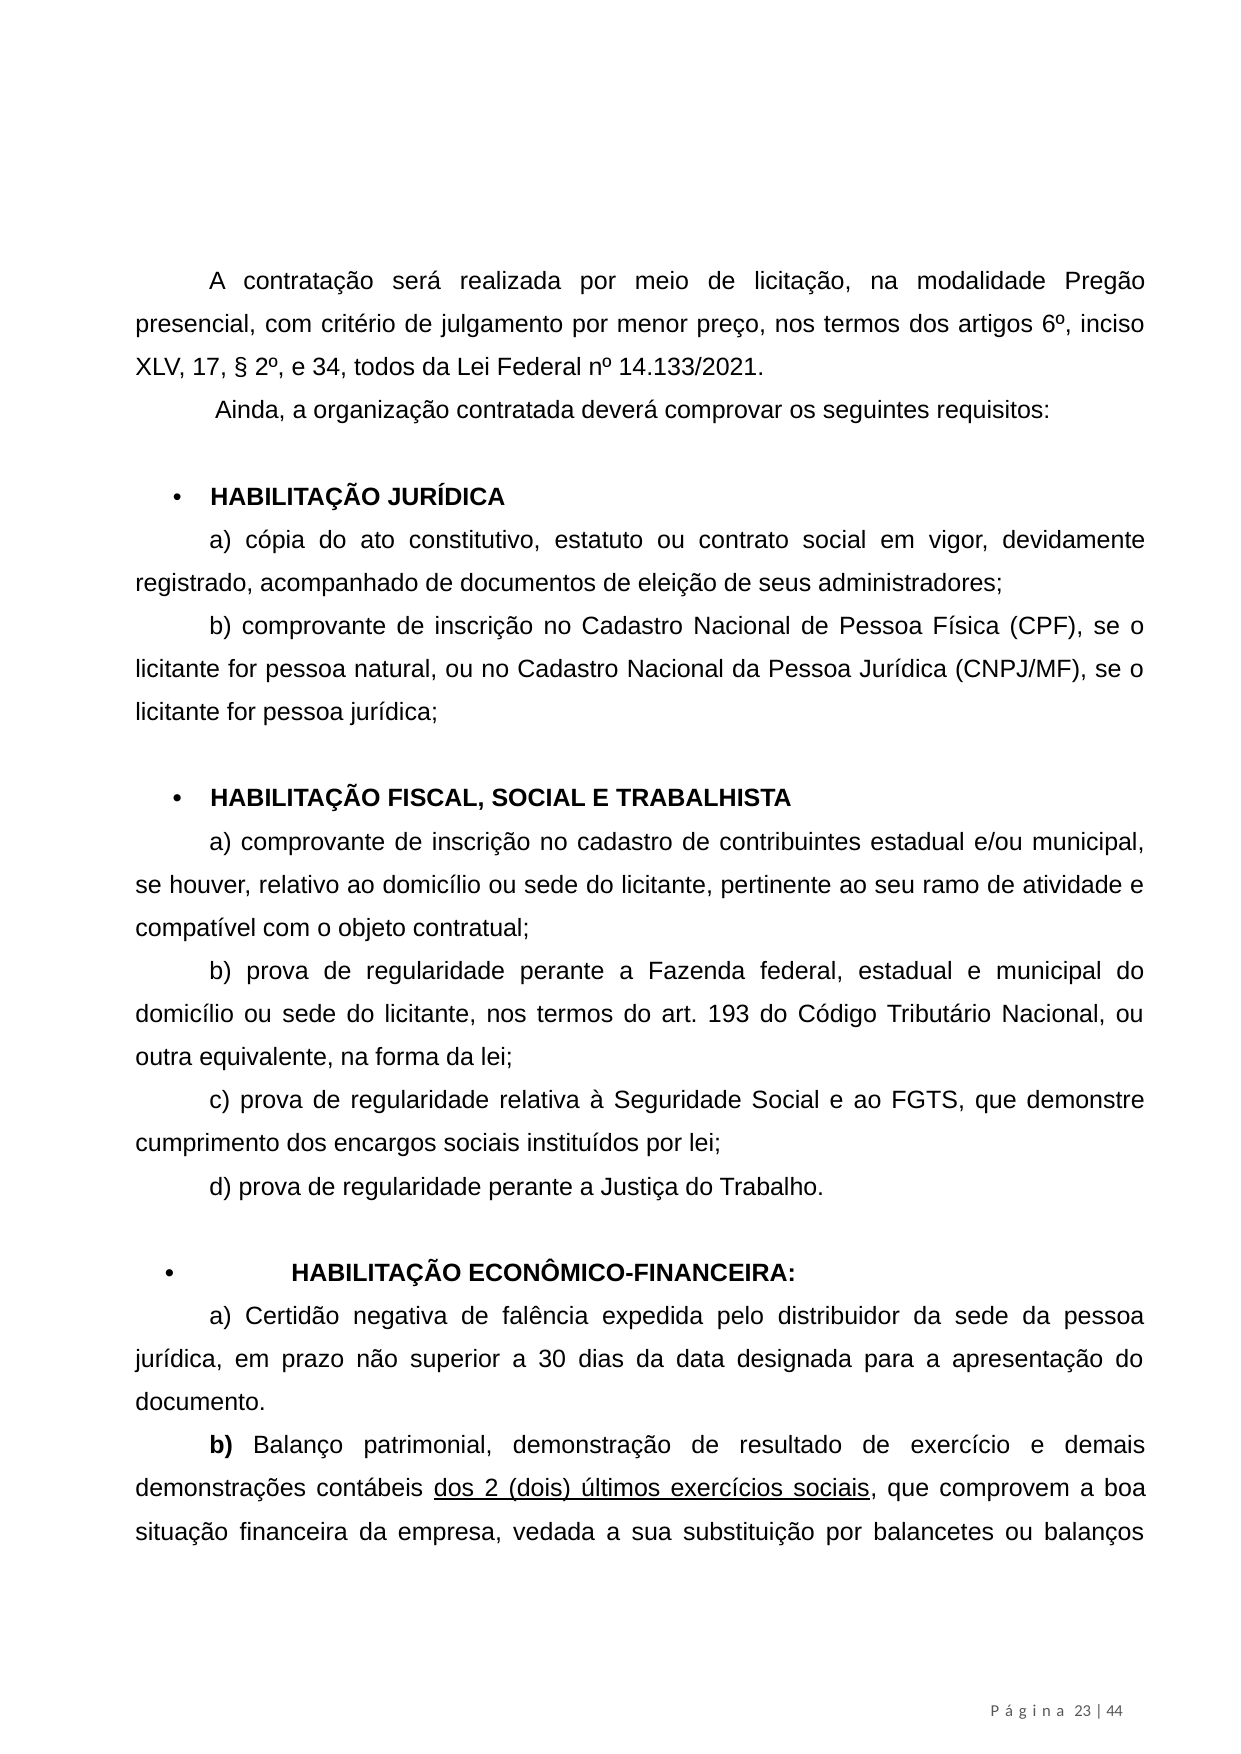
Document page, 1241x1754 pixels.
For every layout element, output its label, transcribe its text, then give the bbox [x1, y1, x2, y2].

list HABILITAÇÃO ECONÔMICO-FINANCEIRA: [165, 1258, 1146, 1286]
text b) comprovante de inscrição no Cadastro Nacional de Pessoa Física (CPF), se o licitante for pessoa natural, ou no Cadastro Nacional da Pessoa Jurídica (CNPJ/MF), se o licitante for pessoa jurídica; [135, 611, 1146, 726]
text b) prova de regularidade perante a Fazenda federal, estadual e municipal do domicílio ou sede do licitante, nos termos do art. 193 do Código Tributário Nacional, ou outra equivalente, na forma da lei; [135, 956, 1146, 1071]
text a) Certidão negativa de falência expedida pelo distribuidor da sede da pessoa jurídica, em prazo não superior a 30 dias da data designada para a apresentação do documento. [135, 1301, 1146, 1416]
text Ainda, a organização contratada deverá comprovar os seguintes requisitos: [135, 395, 1146, 424]
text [135, 1430, 1146, 1545]
text c) prova de regularidade relativa à Seguridade Social e ao FGTS, que demonstre cumprimento dos encargos sociais instituídos por lei; [135, 1085, 1146, 1157]
list HABILITAÇÃO JURÍDICA [173, 481, 1146, 510]
text a) cópia do ato constitutivo, estatuto ou contrato social em vigor, devidamente registrado, acompanhado de documentos de eleição de seus administradores; [135, 524, 1146, 596]
list HABILITAÇÃO FISCAL, SOCIAL E TRABALHISTA [173, 783, 1146, 812]
text a) comprovante de inscrição no cadastro de contribuintes estadual e/ou municipal, se houver, relativo ao domicílio ou sede do licitante, pertinente ao seu ramo de atividade e compatível com o objeto contratual; [135, 826, 1146, 941]
text d) prova de regularidade perante a Justiça do Trabalho. [135, 1171, 1146, 1200]
text A contratação será realizada por meio de licitação, na modalidade Pregão presencial, com critério de julgamento por menor preço, nos termos dos artigos 6º, inciso XLV, 17, § 2º, e 34, todos da Lei Federal nº 14.133/2021. [135, 266, 1146, 381]
